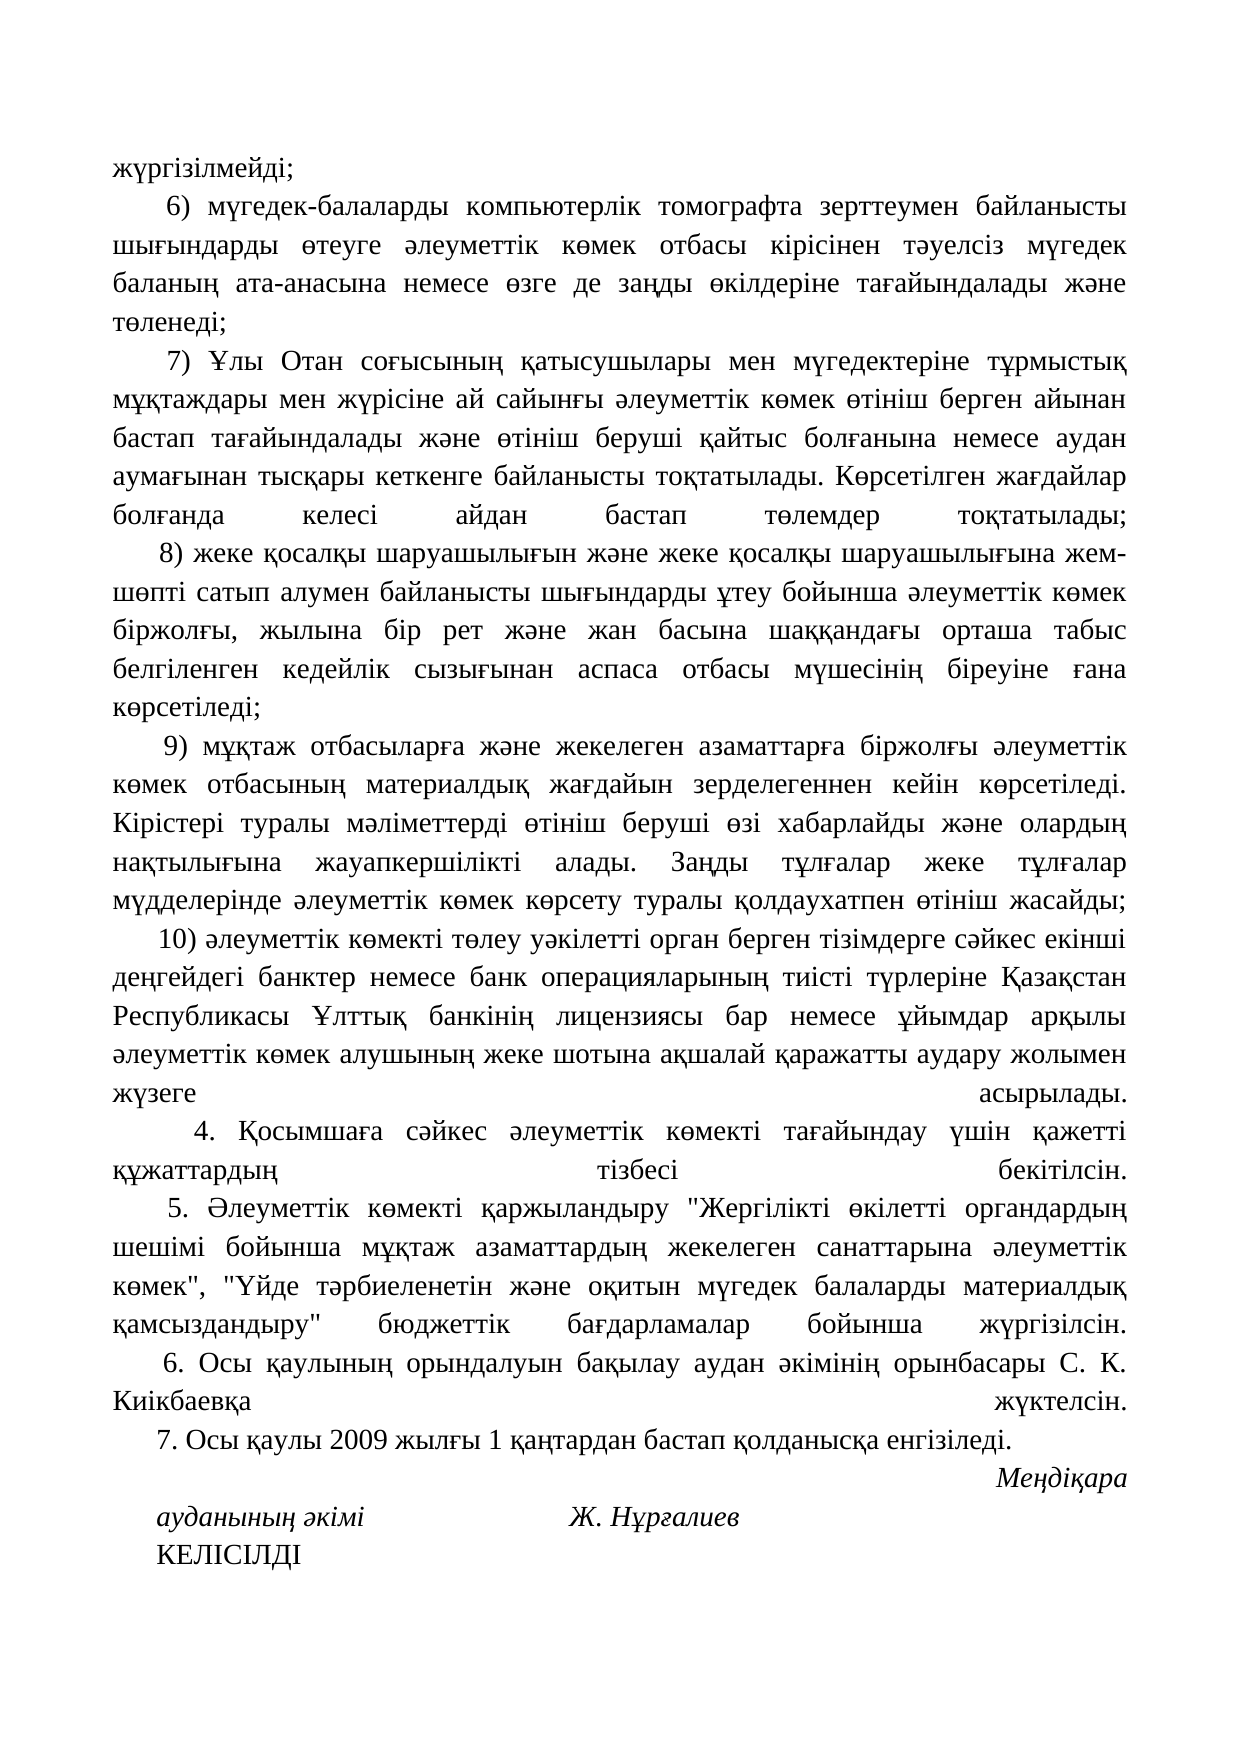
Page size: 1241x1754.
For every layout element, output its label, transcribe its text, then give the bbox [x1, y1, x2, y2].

text КЕЛІСІЛДІ [112, 1537, 1128, 1571]
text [112, 150, 1128, 1455]
text Меңдіқара ауданының әкімі Ж. Нұрғалиев [112, 1460, 1128, 1532]
